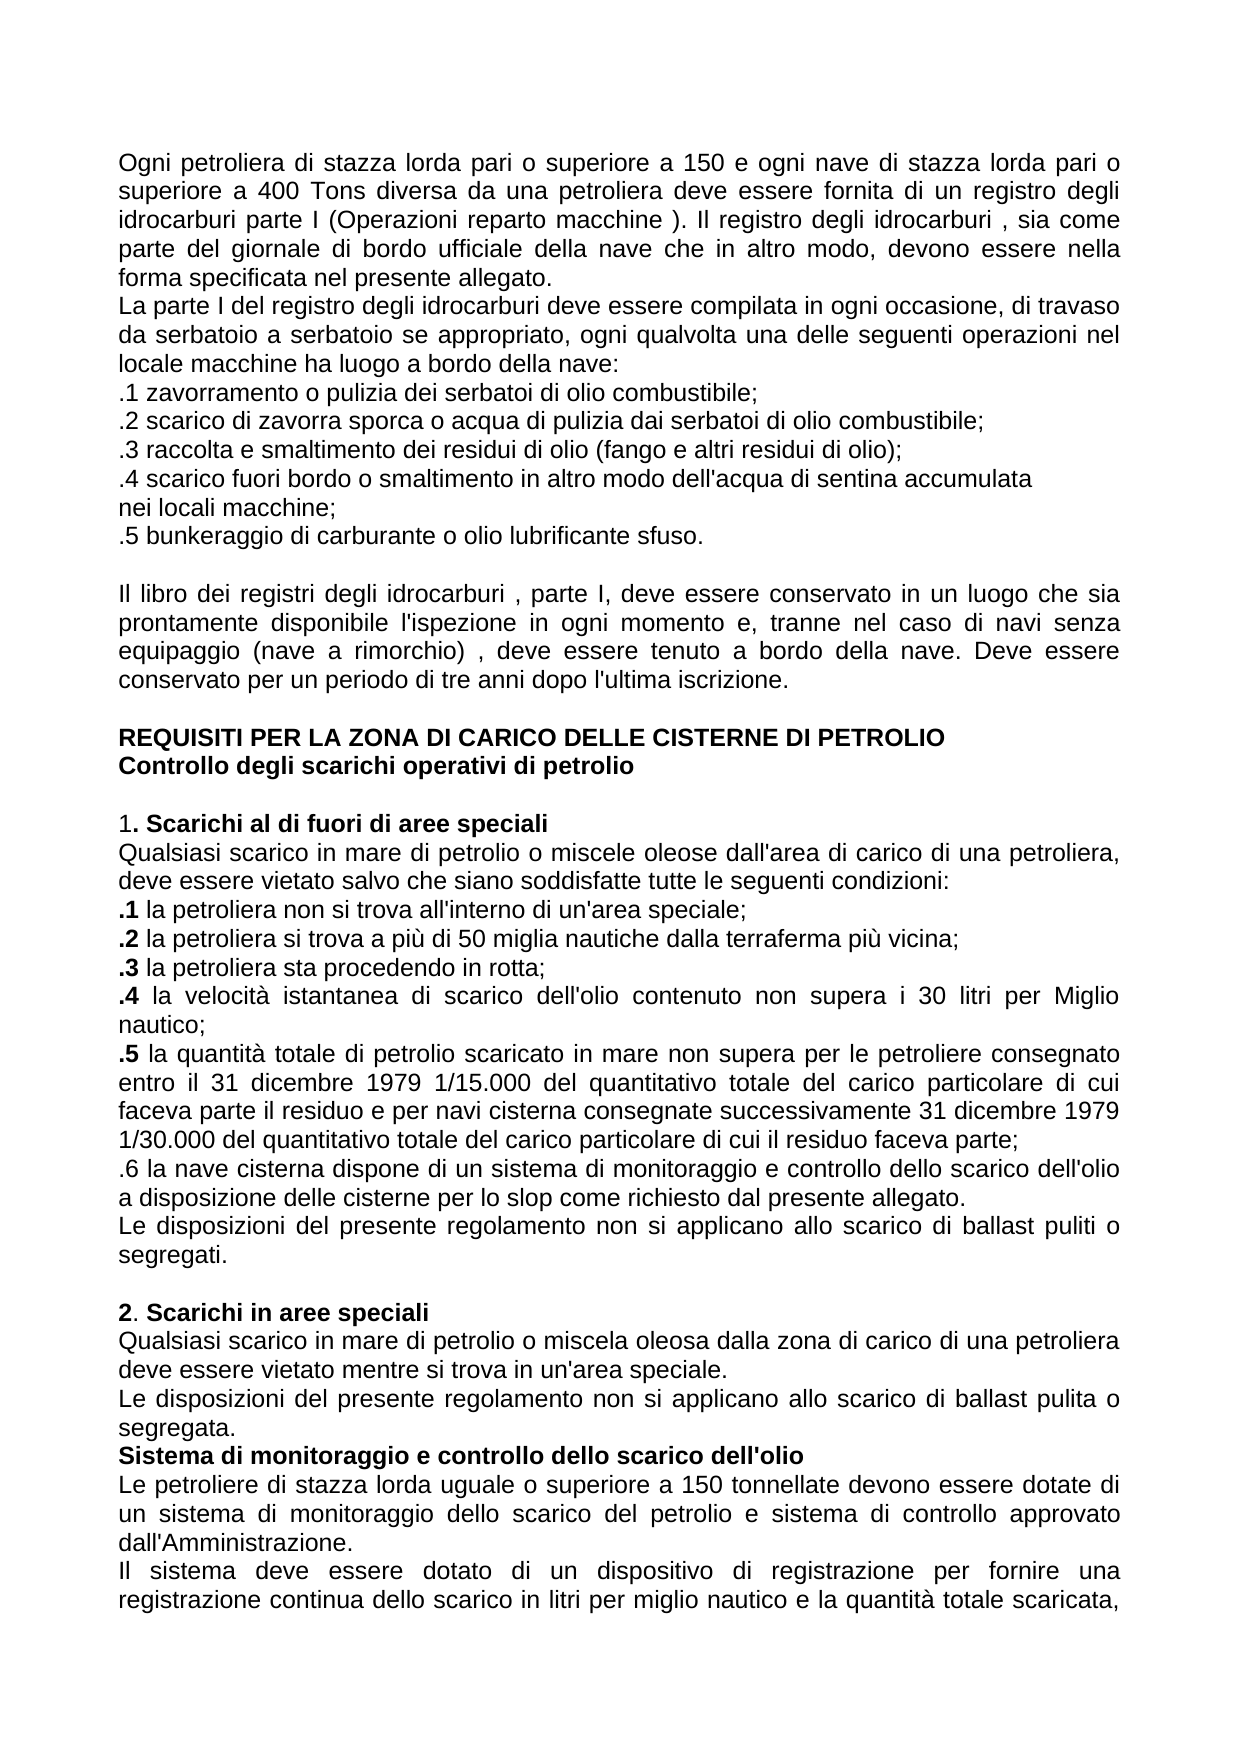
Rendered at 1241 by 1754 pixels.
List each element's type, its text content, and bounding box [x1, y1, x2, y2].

text .3 raccolta e smaltimento dei residui di olio (fango e altri residui di olio); [118, 435, 1122, 464]
text .2 la petroliera si trova a più di 50 miglia nautiche dalla terraferma più vicina; [118, 924, 1122, 953]
text La parte I del registro degli idrocarburi deve essere compilata in ogni occasione, di travaso da serbatoio a serbatoio se appropriato, ogni qualvolta una delle seguenti operazioni nel locale macchine ha luogo a bordo della nave: [118, 291, 1122, 378]
text Le petroliere di stazza lorda uguale o superiore a 150 tonnellate devono essere dotate di un sistema di monitoraggio dello scarico del petrolio e sistema di controllo approvato dall'Amministrazione. [118, 1470, 1122, 1556]
text 1. Scarichi al di fuori di aree speciali [118, 809, 1122, 838]
text .3 la petroliera sta procedendo in rotta; [118, 953, 1122, 981]
text Ogni petroliera di stazza lorda pari o superiore a 150 e ogni nave di stazza lorda pari o superiore a 400 Tons diversa da una petroliera deve essere fornita di un registro degli idrocarburi parte I (Operazioni reparto macchine ). Il registro degli idrocarburi , sia come parte del giornale di bordo ufficiale della nave che in altro modo, devono essere nella forma specificata nel presente allegato. [118, 148, 1122, 291]
text .5 bunkeraggio di carburante o olio lubrificante sfuso. [118, 521, 1122, 550]
text .4 la velocità istantanea di scarico dell'olio contenuto non supera i 30 litri per Miglio nautico; [118, 981, 1122, 1039]
text Qualsiasi scarico in mare di petrolio o miscela oleosa dalla zona di carico di una petroliera deve essere vietato mentre si trova in un'area speciale. [118, 1326, 1122, 1384]
text .4 scarico fuori bordo o smaltimento in altro modo dell'acqua di sentina accumulata [118, 464, 1122, 493]
text Il libro dei registri degli idrocarburi , parte I, deve essere conservato in un luogo che sia prontamente disponibile l'ispezione in ogni momento e, tranne nel caso di navi senza equipaggio (nave a rimorchio) , deve essere tenuto a bordo della nave. Deve essere conservato per un periodo di tre anni dopo l'ultima iscrizione. [118, 579, 1122, 694]
text .5 la quantità totale di petrolio scaricato in mare non supera per le petroliere consegnato entro il 31 dicembre 1979 1/15.000 del quantitativo totale del carico particolare di cui faceva parte il residuo e per navi cisterna consegnate successivamente 31 dicembre 1979 1/30.000 del quantitativo totale del carico particolare di cui il residuo faceva parte; [118, 1039, 1122, 1154]
text 2. Scarichi in aree speciali [118, 1298, 1122, 1326]
text nei locali macchine; [118, 493, 1122, 521]
text Le disposizioni del presente regolamento non si applicano allo scarico di ballast pulita o segregata. [118, 1384, 1122, 1441]
text .6 la nave cisterna dispone di un sistema di monitoraggio e controllo dello scarico dell'olio a disposizione delle cisterne per lo slop come richiesto dal presente allegato. [118, 1154, 1122, 1211]
text Controllo degli scarichi operativi di petrolio [118, 751, 1122, 780]
text .1 la petroliera non si trova all'interno di un'area speciale; [118, 895, 1122, 924]
text REQUISITI PER LA ZONA DI CARICO DELLE CISTERNE DI PETROLIO [118, 723, 1122, 751]
text Sistema di monitoraggio e controllo dello scarico dell'olio [118, 1441, 1122, 1470]
text Le disposizioni del presente regolamento non si applicano allo scarico di ballast puliti o segregati. [118, 1211, 1122, 1269]
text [118, 1556, 1122, 1614]
text .2 scarico di zavorra sporca o acqua di pulizia dai serbatoi di olio combustibile; [118, 406, 1122, 435]
text .1 zavorramento o pulizia dei serbatoi di olio combustibile; [118, 378, 1122, 406]
text Qualsiasi scarico in mare di petrolio o miscele oleose dall'area di carico di una petroliera, deve essere vietato salvo che siano soddisfatte tutte le seguenti condizioni: [118, 838, 1122, 895]
